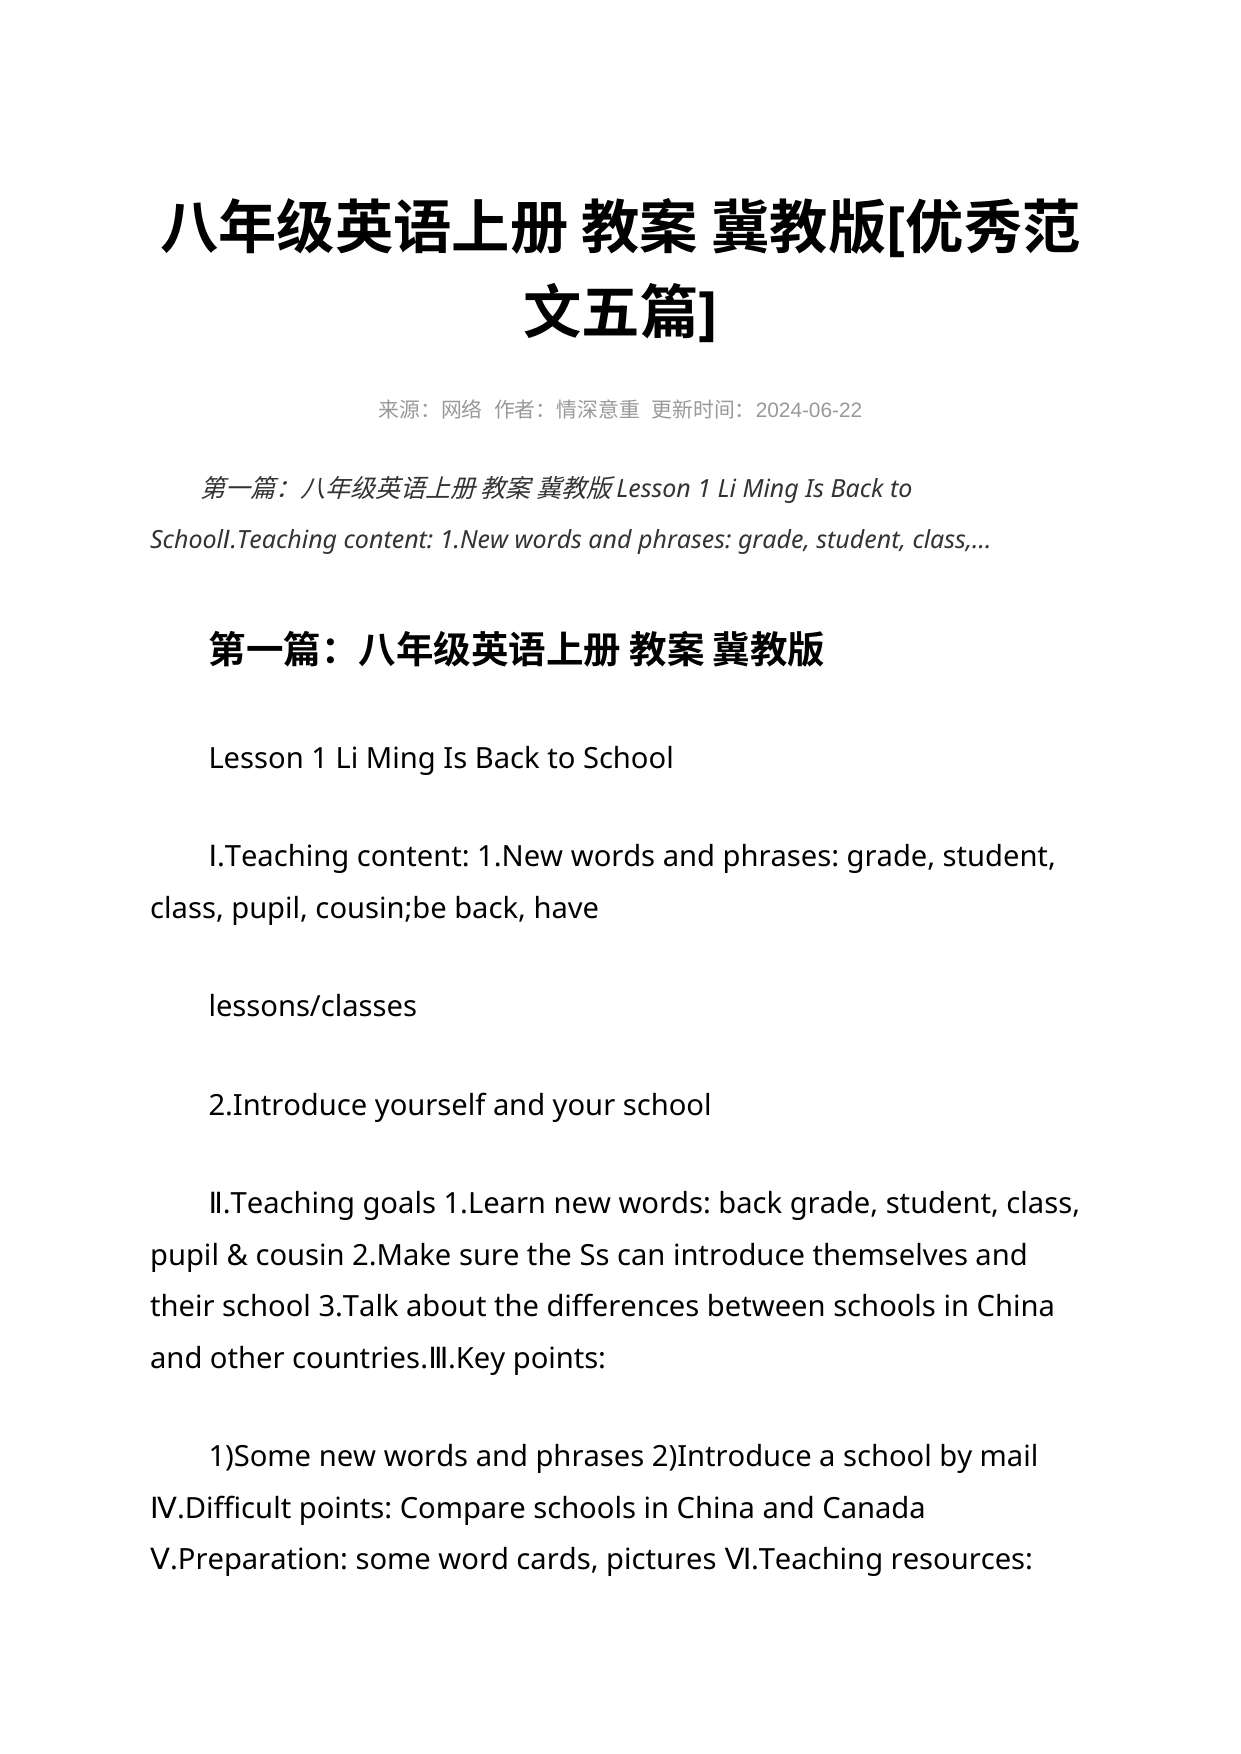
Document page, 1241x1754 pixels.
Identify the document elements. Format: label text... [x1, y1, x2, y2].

text Ⅰ.Teaching content: 1.New words and phrases: grade, student, class, pupil, cousin;be back, have [150, 836, 1090, 927]
text 来源：网络 作者：情深意重 更新时间：2024-06-22 [150, 398, 1090, 422]
text Ⅱ.Teaching goals 1.Learn new words: back grade, student, class, pupil & cousin 2.Make sure the Ss can introduce themselves and their school 3.Talk about the differences between schools in China and other countries.Ⅲ.Key points: [150, 1182, 1090, 1377]
text Lesson 1 Li Ming Is Back to School [150, 737, 1090, 777]
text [150, 1436, 1090, 1578]
subtitle 八年级英语上册 教案 冀教版[优秀范文五篇] [150, 181, 1090, 351]
text lessons/classes [150, 986, 1090, 1025]
text 第一篇：八年级英语上册 教案 冀教版Lesson 1 Li Ming Is Back to SchoolⅠ.Teaching content: 1.New words and phrases: grade, student, class,... [150, 468, 1090, 556]
text 2.Introduce yourself and your school [150, 1084, 1090, 1124]
text 第一篇：八年级英语上册 教案 冀教版 [150, 620, 1090, 674]
